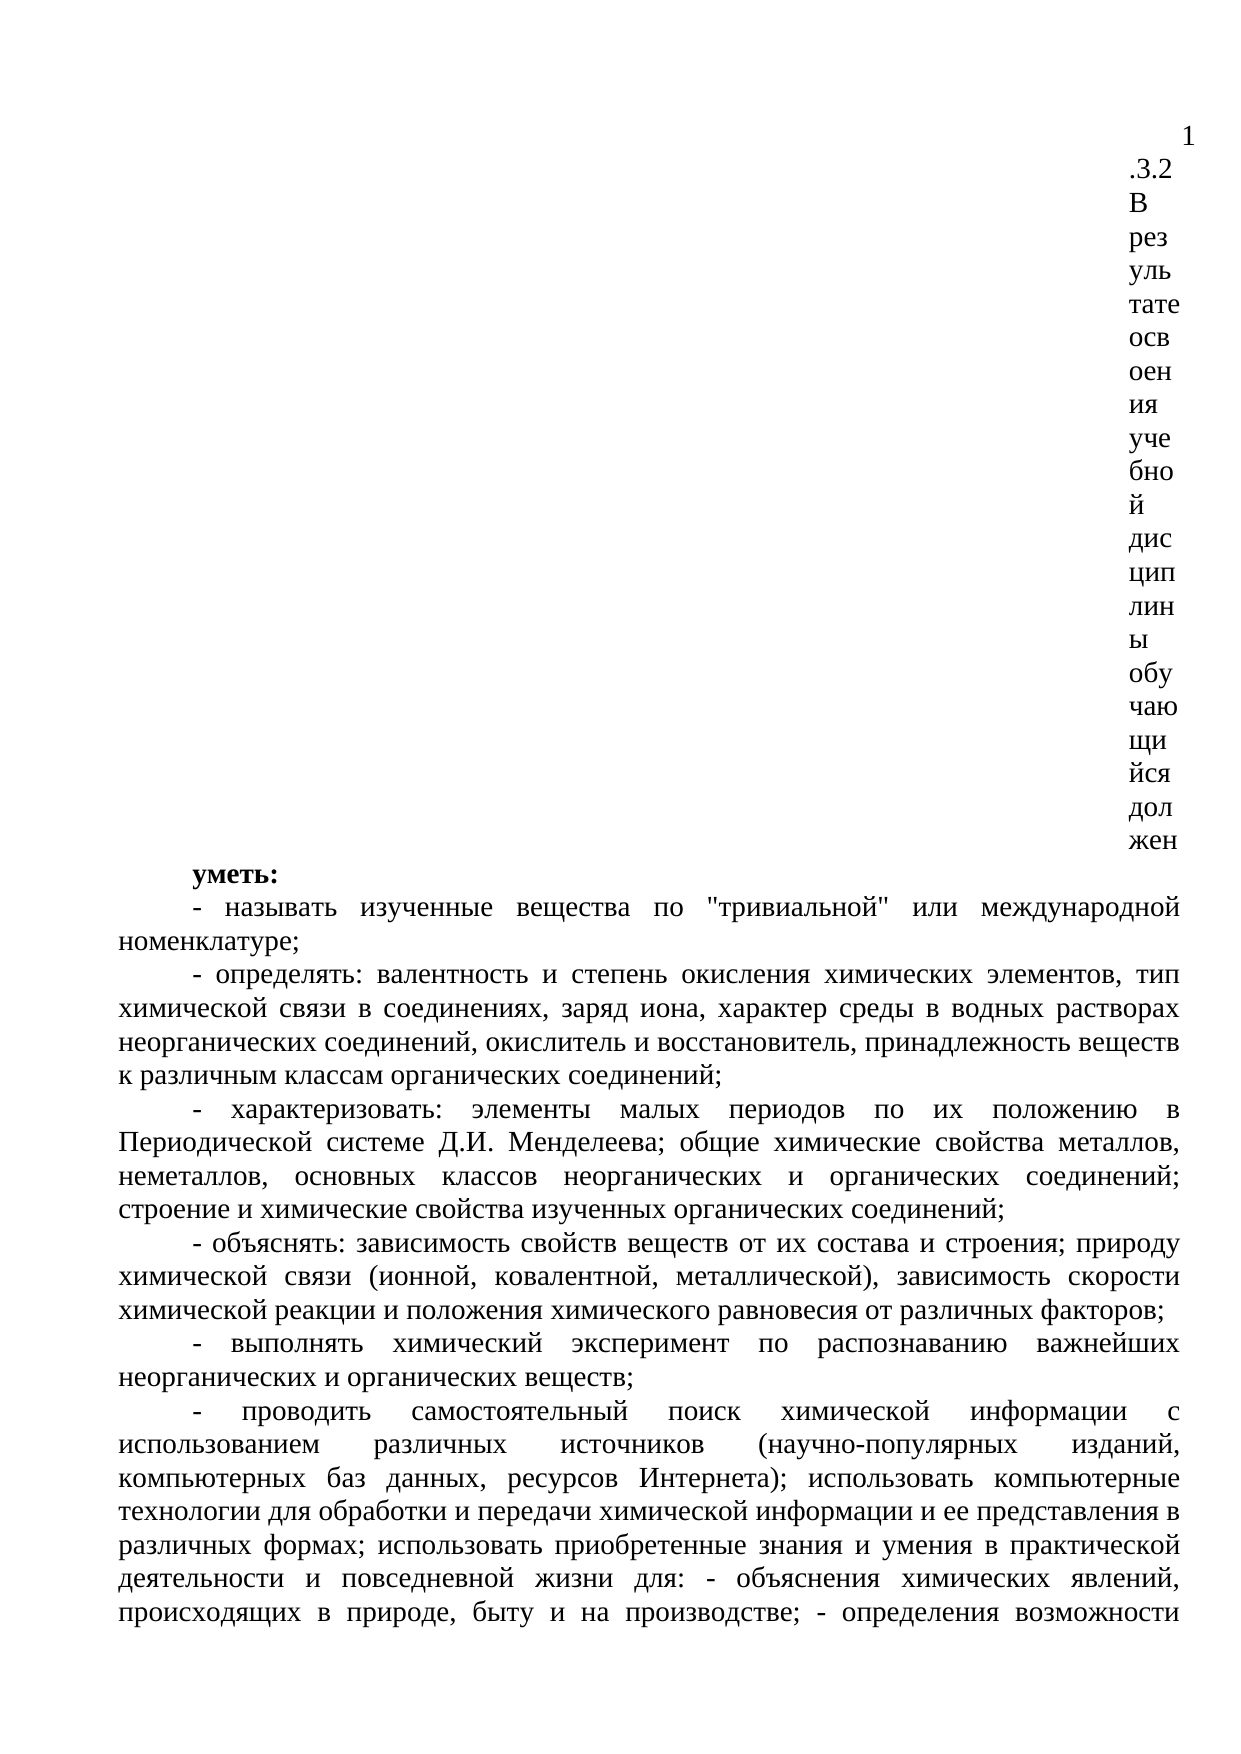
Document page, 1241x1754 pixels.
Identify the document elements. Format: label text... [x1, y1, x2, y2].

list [118, 1393, 1181, 1627]
list - объяснять: зависимость свойств веществ от их состава и строения; природу химической связи (ионной, ковалентной, металлической), зависимость скорости химической реакции и положения химического равновесия от различных факторов; [118, 1225, 1181, 1326]
text 1.3.2 В результате освоения учебной дисциплины обучающийся должен [1129, 118, 1181, 856]
list - характеризовать: элементы малых периодов по их положению в Периодической системе Д.И. Менделеева; общие химические свойства металлов, неметаллов, основных классов неорганических и органических соединений; строение и химические свойства изученных органических соединений; [118, 1091, 1181, 1225]
list - определять: валентность и степень окисления химических элементов, тип химической связи в соединениях, заряд иона, характер среды в водных растворах неорганических соединений, окислитель и восстановитель, принадлежность веществ к различным классам органических соединений; [118, 957, 1181, 1091]
list - выполнять химический эксперимент по распознаванию важнейших неорганических и органических веществ; [118, 1326, 1181, 1393]
list - называть изученные вещества по "тривиальной" или международной номенклатуре; [118, 889, 1181, 957]
list уметь: [118, 856, 1181, 889]
